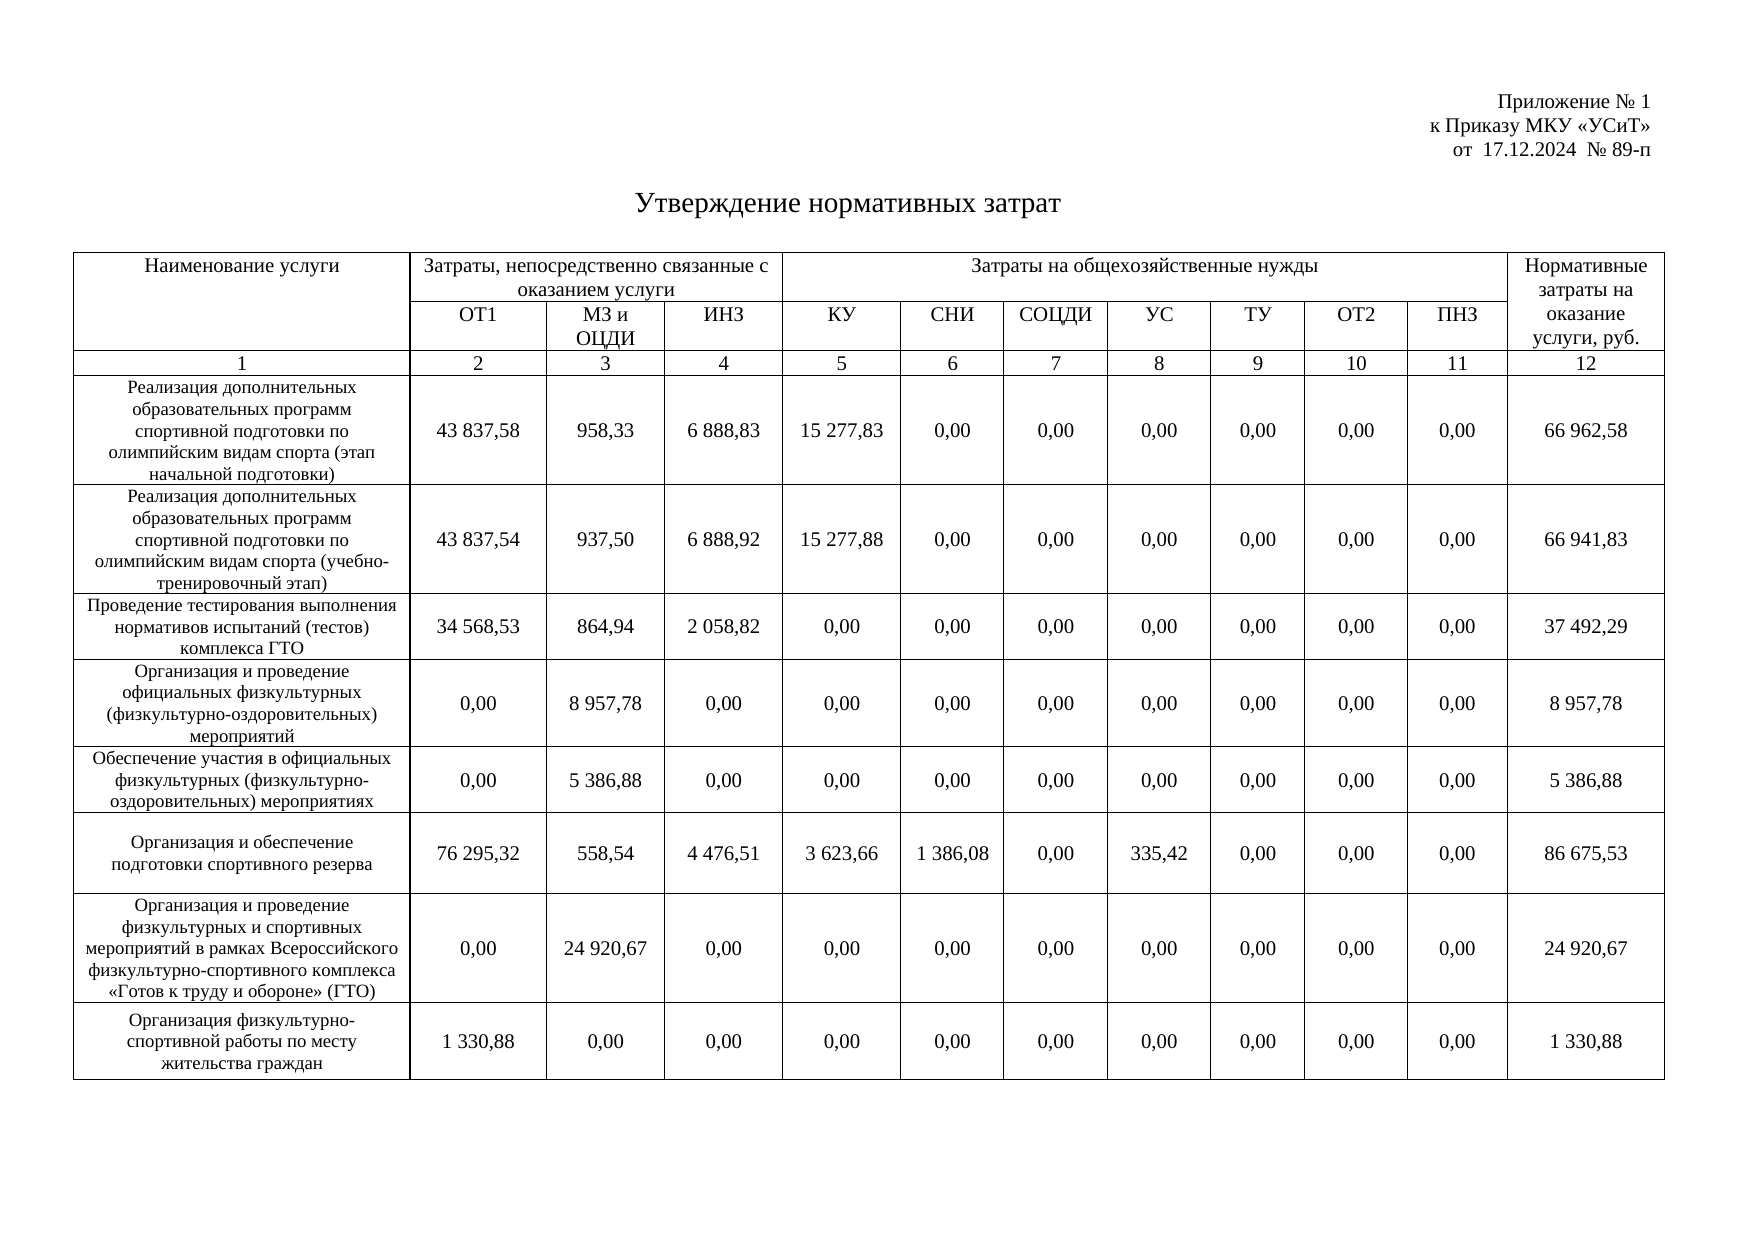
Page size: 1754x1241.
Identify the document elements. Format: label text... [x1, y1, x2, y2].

table_cell 0,00 [783, 594, 900, 659]
text Утверждение нормативных затрат [44, 185, 1651, 218]
table_cell 43 837,54 [411, 485, 546, 593]
table_header Затраты, непосредственно связанные с оказанием услуги [411, 253, 782, 301]
table_cell 0,00 [783, 894, 900, 1002]
table_cell 4 476,51 [665, 813, 782, 893]
table_cell 0,00 [1305, 485, 1407, 593]
table_cell 1 [74, 351, 409, 375]
table_cell 0,00 [783, 747, 900, 812]
table_cell 0,00 [1108, 485, 1210, 593]
table_cell Реализация дополнительных образовательных программ спортивной подготовки по олимпийским видам спорта (учебно-тренировочный этап) [74, 485, 409, 593]
table_cell Реализация дополнительных образовательных программ спортивной подготовки по олимпийским видам спорта (этап начальной подготовки) [74, 376, 409, 484]
table_cell 15 277,83 [783, 376, 900, 484]
table_cell 0,00 [1408, 594, 1507, 659]
table_cell 0,00 [1408, 485, 1507, 593]
table_cell 3 623,66 [783, 813, 900, 893]
table_cell 0,00 [1004, 485, 1107, 593]
table_cell 10 [1305, 351, 1407, 375]
text от 17.12.2024 № 89-п [44, 137, 1651, 161]
table_cell Организация и проведение официальных физкультурных (физкультурно-оздоровительных) мероприятий [74, 660, 409, 746]
table_cell 7 [1004, 351, 1107, 375]
table_cell 0,00 [411, 747, 546, 812]
table_cell 66 962,58 [1508, 376, 1664, 484]
table_cell 0,00 [411, 894, 546, 1002]
table_cell 0,00 [1305, 813, 1407, 893]
table_cell 66 941,83 [1508, 485, 1664, 593]
table_cell СОЦДИ [1004, 302, 1107, 350]
table_cell 86 675,53 [1508, 813, 1664, 893]
table_cell 24 920,67 [547, 894, 664, 1002]
table_cell 0,00 [1305, 1003, 1407, 1079]
table_cell 0,00 [1004, 1003, 1107, 1079]
table_cell Проведение тестирования выполнения нормативов испытаний (тестов) комплекса ГТО [74, 594, 409, 659]
table_cell Организация физкультурно-спортивной работы по месту жительства граждан [74, 1003, 409, 1079]
table_cell Обеспечение участия в официальных физкультурных (физкультурно-оздоровительных) мероприятиях [74, 747, 409, 812]
table_cell 0,00 [1004, 894, 1107, 1002]
table_cell 0,00 [1004, 813, 1107, 893]
table_cell 24 920,67 [1508, 894, 1664, 1002]
table_cell 1 330,88 [1508, 1003, 1664, 1079]
table_cell 0,00 [411, 660, 546, 746]
table_cell 12 [1508, 351, 1664, 375]
table_cell 864,94 [547, 594, 664, 659]
table_cell 0,00 [1408, 747, 1507, 812]
table_cell 9 [1211, 351, 1304, 375]
table_cell 2 [411, 351, 546, 375]
table_cell 0,00 [665, 747, 782, 812]
table_cell 8 [1108, 351, 1210, 375]
table_cell КУ [783, 302, 900, 350]
table_cell 3 [547, 351, 664, 375]
table_cell 0,00 [783, 1003, 900, 1079]
table_cell ИНЗ [665, 302, 782, 350]
table_cell ОТ1 [411, 302, 546, 350]
table_cell 937,50 [547, 485, 664, 593]
table_cell 0,00 [1408, 894, 1507, 1002]
table_header Затраты на общехозяйственные нужды [783, 253, 1507, 301]
table_cell 5 386,88 [547, 747, 664, 812]
table_cell 8 957,78 [1508, 660, 1664, 746]
table_cell ПНЗ [1408, 302, 1507, 350]
table_cell 0,00 [1305, 660, 1407, 746]
table_cell 0,00 [1408, 1003, 1507, 1079]
table_cell 0,00 [1305, 894, 1407, 1002]
table_cell 0,00 [1108, 376, 1210, 484]
table_cell СНИ [901, 302, 1003, 350]
table_cell 5 386,88 [1508, 747, 1664, 812]
table_cell 0,00 [783, 660, 900, 746]
table_cell Организация и обеспечение подготовки спортивного резерва [74, 813, 409, 893]
table_cell ОТ2 [1305, 302, 1407, 350]
table_header Нормативные затраты на оказание услуги, руб. [1508, 253, 1664, 350]
table_header Наименование услуги [74, 253, 409, 350]
table_cell 0,00 [901, 594, 1003, 659]
table_cell 0,00 [1408, 376, 1507, 484]
table_cell 4 [665, 351, 782, 375]
table_cell 0,00 [665, 894, 782, 1002]
table_cell 0,00 [1108, 894, 1210, 1002]
table_cell 0,00 [665, 1003, 782, 1079]
table_cell 0,00 [1408, 660, 1507, 746]
table_cell 6 [901, 351, 1003, 375]
table_cell 0,00 [1108, 594, 1210, 659]
table_cell 0,00 [1211, 894, 1304, 1002]
table_cell 2 058,82 [665, 594, 782, 659]
table_cell 76 295,32 [411, 813, 546, 893]
table_cell 0,00 [1408, 813, 1507, 893]
table_cell 37 492,29 [1508, 594, 1664, 659]
table_cell 0,00 [665, 660, 782, 746]
table_cell 0,00 [1305, 376, 1407, 484]
table_cell 0,00 [1211, 813, 1304, 893]
table_cell 0,00 [1108, 660, 1210, 746]
table_cell ТУ [1211, 302, 1304, 350]
table_cell 0,00 [901, 376, 1003, 484]
table_cell 0,00 [901, 1003, 1003, 1079]
table_cell 0,00 [1211, 594, 1304, 659]
table_cell 0,00 [901, 660, 1003, 746]
table_cell 0,00 [1108, 747, 1210, 812]
table_cell 0,00 [1004, 747, 1107, 812]
table_cell 0,00 [901, 747, 1003, 812]
table_cell 0,00 [1211, 376, 1304, 484]
table_cell 11 [1408, 351, 1507, 375]
table_cell 0,00 [1004, 594, 1107, 659]
table_cell 8 957,78 [547, 660, 664, 746]
table_cell 1 330,88 [411, 1003, 546, 1079]
table_cell 0,00 [1004, 660, 1107, 746]
table_cell 34 568,53 [411, 594, 546, 659]
table_cell 0,00 [1211, 747, 1304, 812]
table_cell 0,00 [1305, 594, 1407, 659]
table_cell 0,00 [901, 485, 1003, 593]
table_cell 6 888,92 [665, 485, 782, 593]
table_cell 5 [783, 351, 900, 375]
text Приложение № 1 [44, 89, 1651, 113]
table_cell 558,54 [547, 813, 664, 893]
table_cell 0,00 [1211, 1003, 1304, 1079]
table_cell 0,00 [547, 1003, 664, 1079]
table_cell 0,00 [1305, 747, 1407, 812]
table_cell МЗ и ОЦДИ [547, 302, 664, 350]
table_cell 0,00 [1004, 376, 1107, 484]
table_cell 0,00 [901, 894, 1003, 1002]
table_cell 335,42 [1108, 813, 1210, 893]
table_cell 0,00 [1211, 660, 1304, 746]
table_cell УС [1108, 302, 1210, 350]
table_cell 43 837,58 [411, 376, 546, 484]
table_cell 15 277,88 [783, 485, 900, 593]
text к Приказу МКУ «УСиТ» [44, 113, 1651, 137]
table_cell Организация и проведение физкультурных и спортивных мероприятий в рамках Всероссийского физкультурно-спортивного комплекса «Готов к труду и обороне» (ГТО) [74, 894, 409, 1002]
table_cell 0,00 [1211, 485, 1304, 593]
table_cell 958,33 [547, 376, 664, 484]
table_cell 1 386,08 [901, 813, 1003, 893]
table_cell 0,00 [1108, 1003, 1210, 1079]
table_cell 6 888,83 [665, 376, 782, 484]
